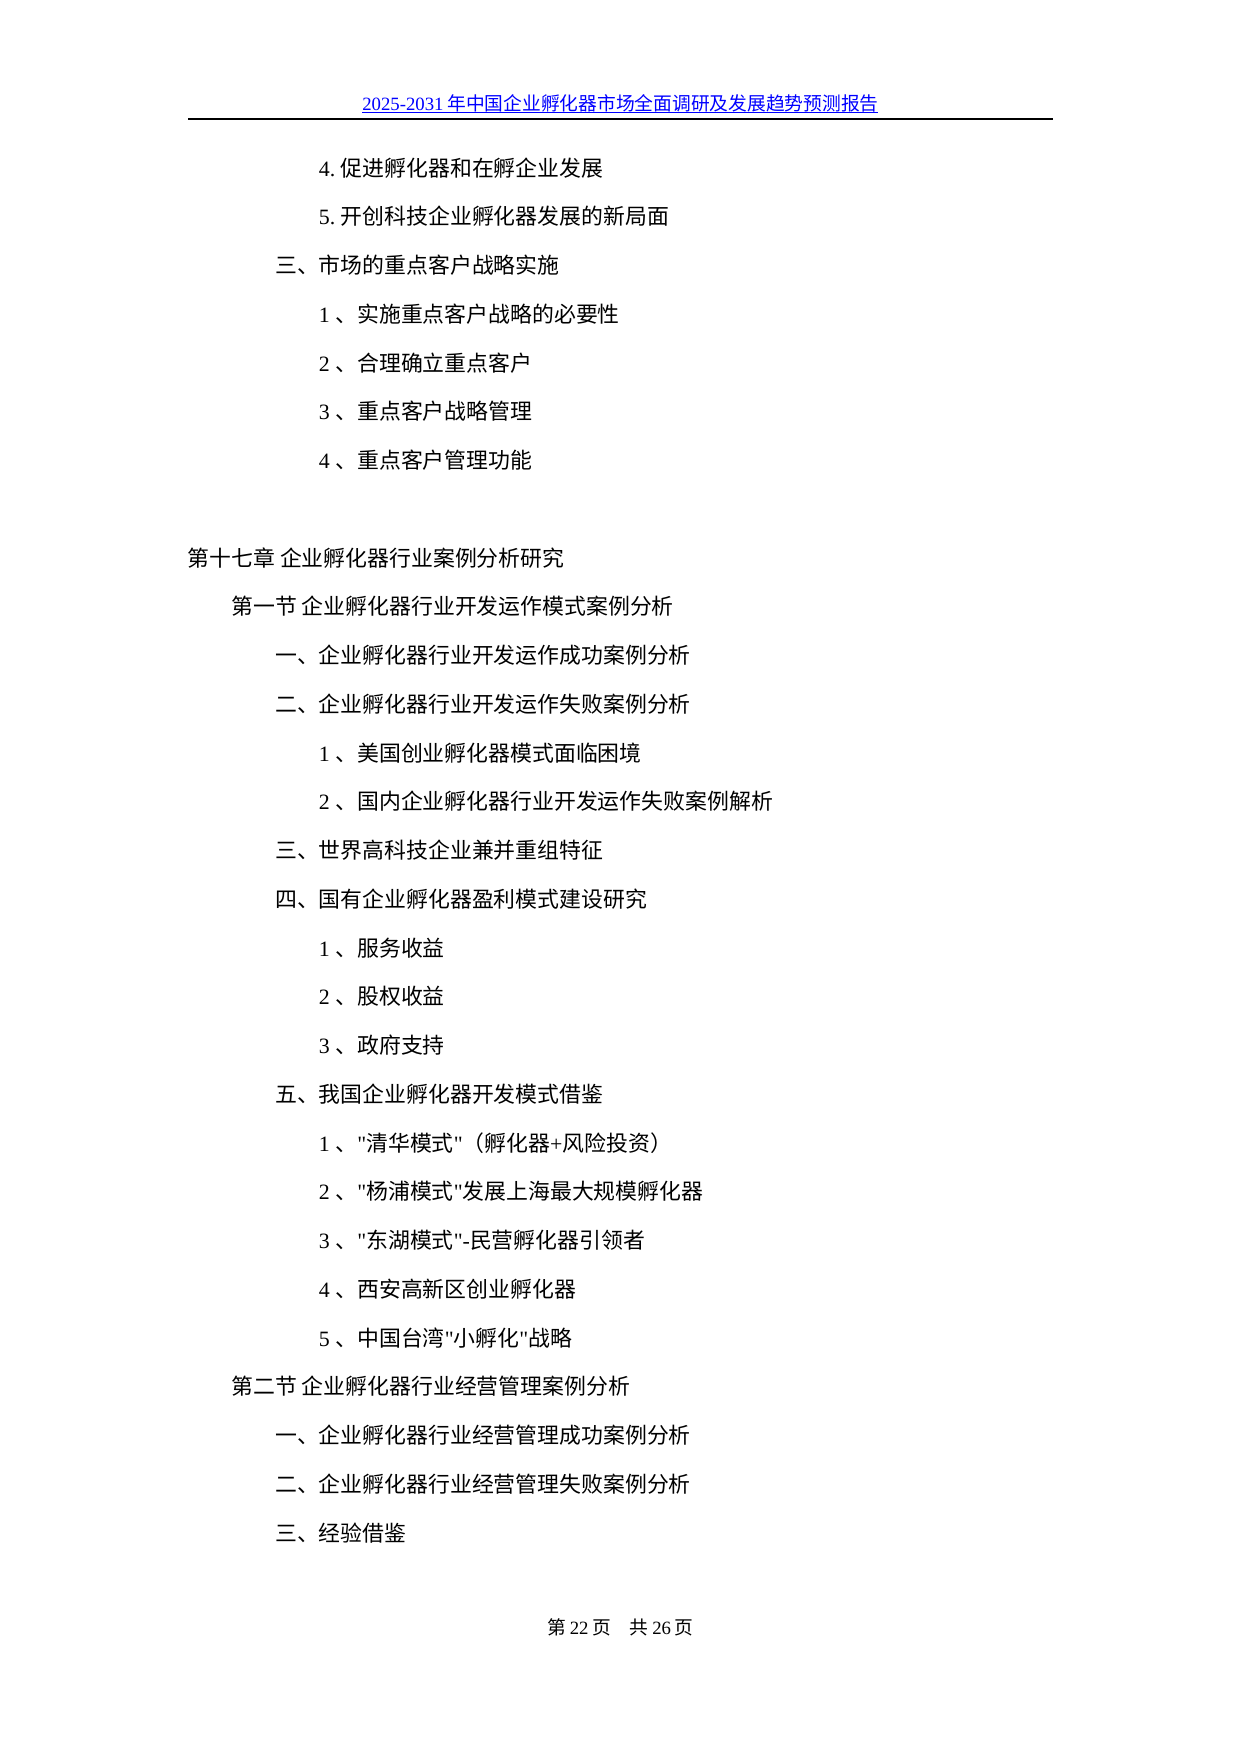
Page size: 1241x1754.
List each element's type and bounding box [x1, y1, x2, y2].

text [187, 150, 1053, 1548]
